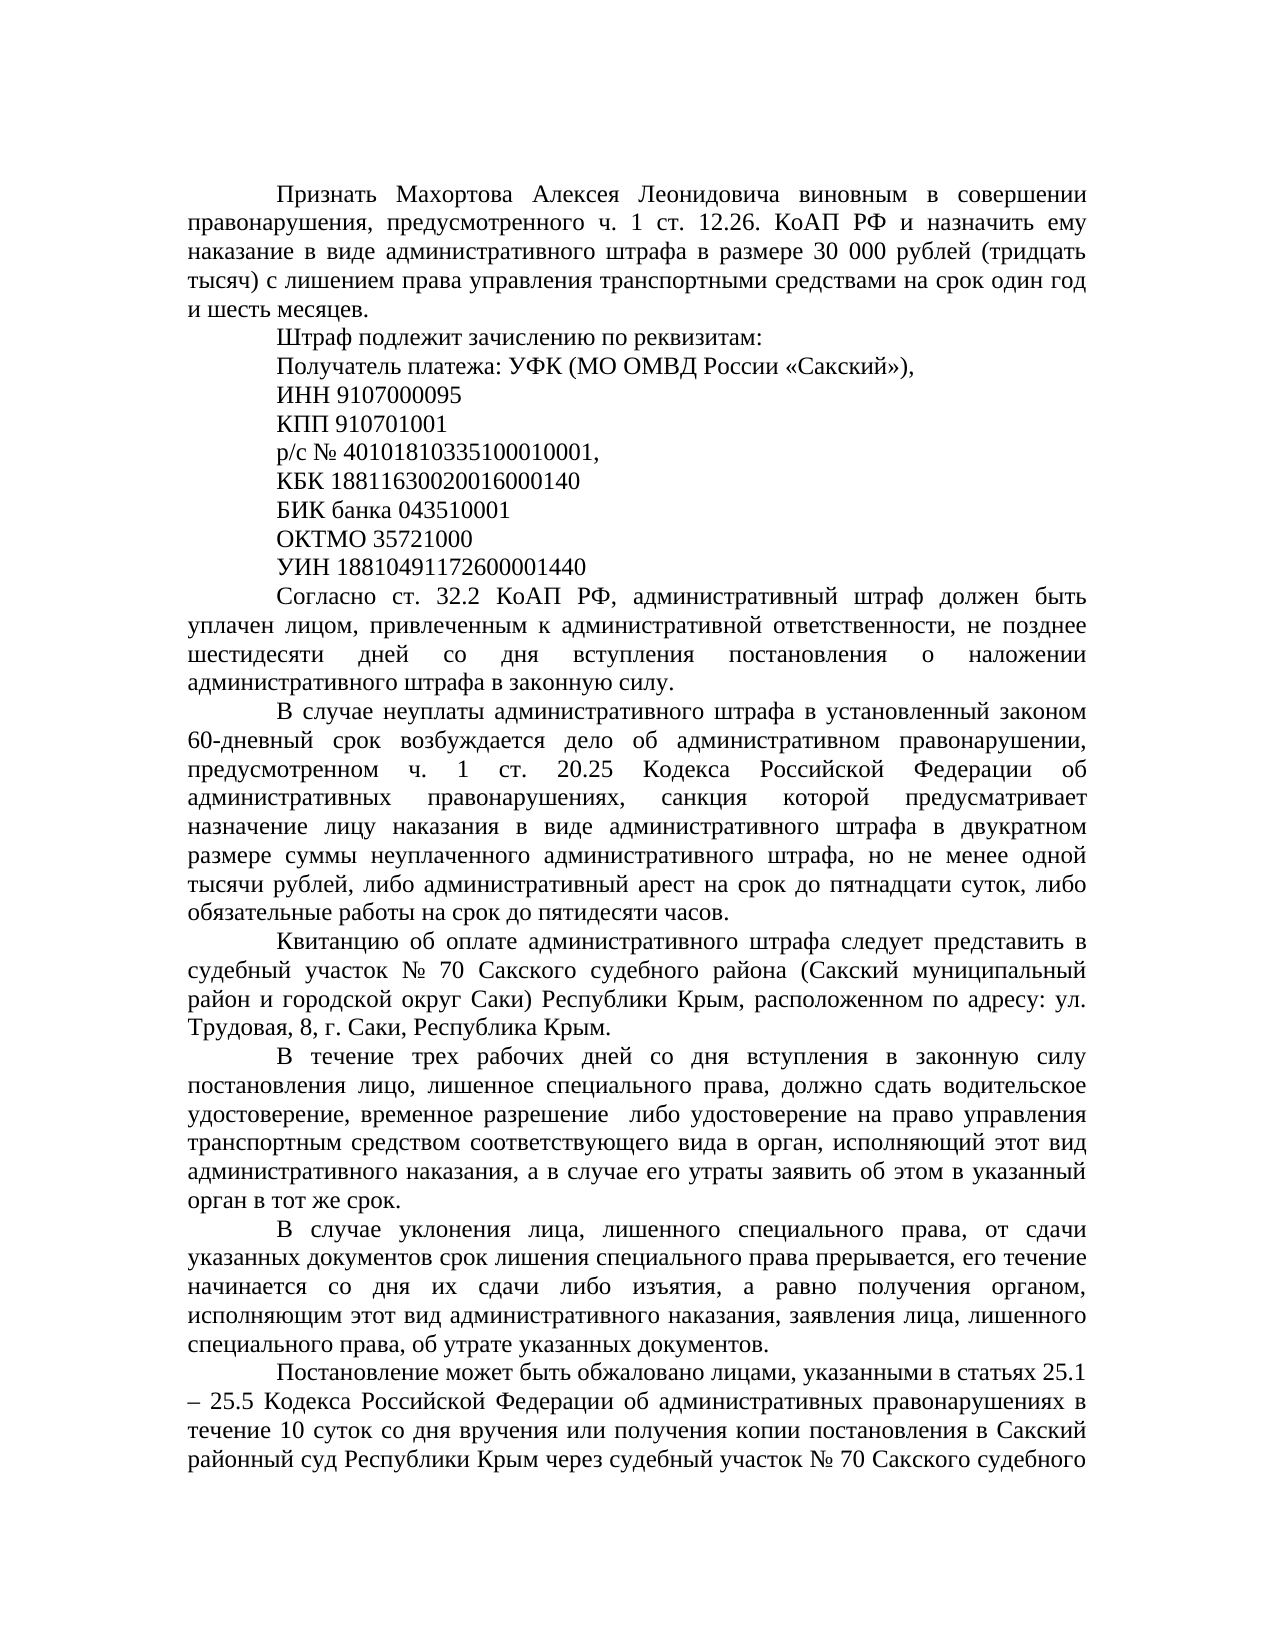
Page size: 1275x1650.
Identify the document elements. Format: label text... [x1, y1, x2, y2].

text Квитанцию об оплате административного штрафа следует представить в судебный участок № 70 Сакского судебного района (Сакский муниципальный район и городской округ Саки) Республики Крым, расположенном по адресу: ул. Трудовая, 8, г. Саки, Республика Крым. [187, 926, 1087, 1041]
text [187, 1357, 1087, 1472]
text ОКТМО 35721000 [187, 524, 1087, 552]
text УИН 18810491172600001440 [187, 552, 1087, 581]
text Признать Махортова Алексея Леонидовича виновным в совершении правонарушения, предусмотренного ч. 1 ст. 12.26. КоАП РФ и назначить ему наказание в виде административного штрафа в размере 30 000 рублей (тридцать тысяч) с лишением права управления транспортными средствами на срок один год и шесть месяцев. [187, 179, 1087, 322]
text В течение трех рабочих дней со дня вступления в законную силу постановления лицо, лишенное специального права, должно сдать водительское удостоверение, временное разрешение либо удостоверение на право управления транспортным средством соответствующего вида в орган, исполняющий этот вид административного наказания, а в случае его утраты заявить об этом в указанный орган в тот же срок. [187, 1041, 1087, 1214]
text КБК 18811630020016000140 [187, 466, 1087, 495]
text В случае неуплаты административного штрафа в установленный законом 60-дневный срок возбуждается дело об административном правонарушении, предусмотренном ч. 1 ст. 20.25 Кодекса Российской Федерации об административных правонарушениях, санкция которой предусматривает назначение лицу наказания в виде административного штрафа в двукратном размере суммы неуплаченного административного штрафа, но не менее одной тысячи рублей, либо административный арест на срок до пятнадцати суток, либо обязательные работы на срок до пятидесяти часов. [187, 696, 1087, 926]
text Получатель платежа: УФК (МО ОМВД России «Сакский»), [187, 351, 1087, 380]
text р/с № 40101810335100010001, [187, 437, 1087, 466]
text Штраф подлежит зачислению по реквизитам: [187, 322, 1087, 351]
text БИК банка 043510001 [187, 495, 1087, 524]
text КПП 910701001 [187, 409, 1087, 437]
text В случае уклонения лица, лишенного специального права, от сдачи указанных документов срок лишения специального права прерывается, его течение начинается со дня их сдачи либо изъятия, а равно получения органом, исполняющим этот вид административного наказания, заявления лица, лишенного специального права, об утрате указанных документов. [187, 1214, 1087, 1357]
text ИНН 9107000095 [187, 380, 1087, 409]
text Согласно ст. 32.2 КоАП РФ, административный штраф должен быть уплачен лицом, привлеченным к административной ответственности, не позднее шестидесяти дней со дня вступления постановления о наложении административного штрафа в законную силу. [187, 581, 1087, 696]
